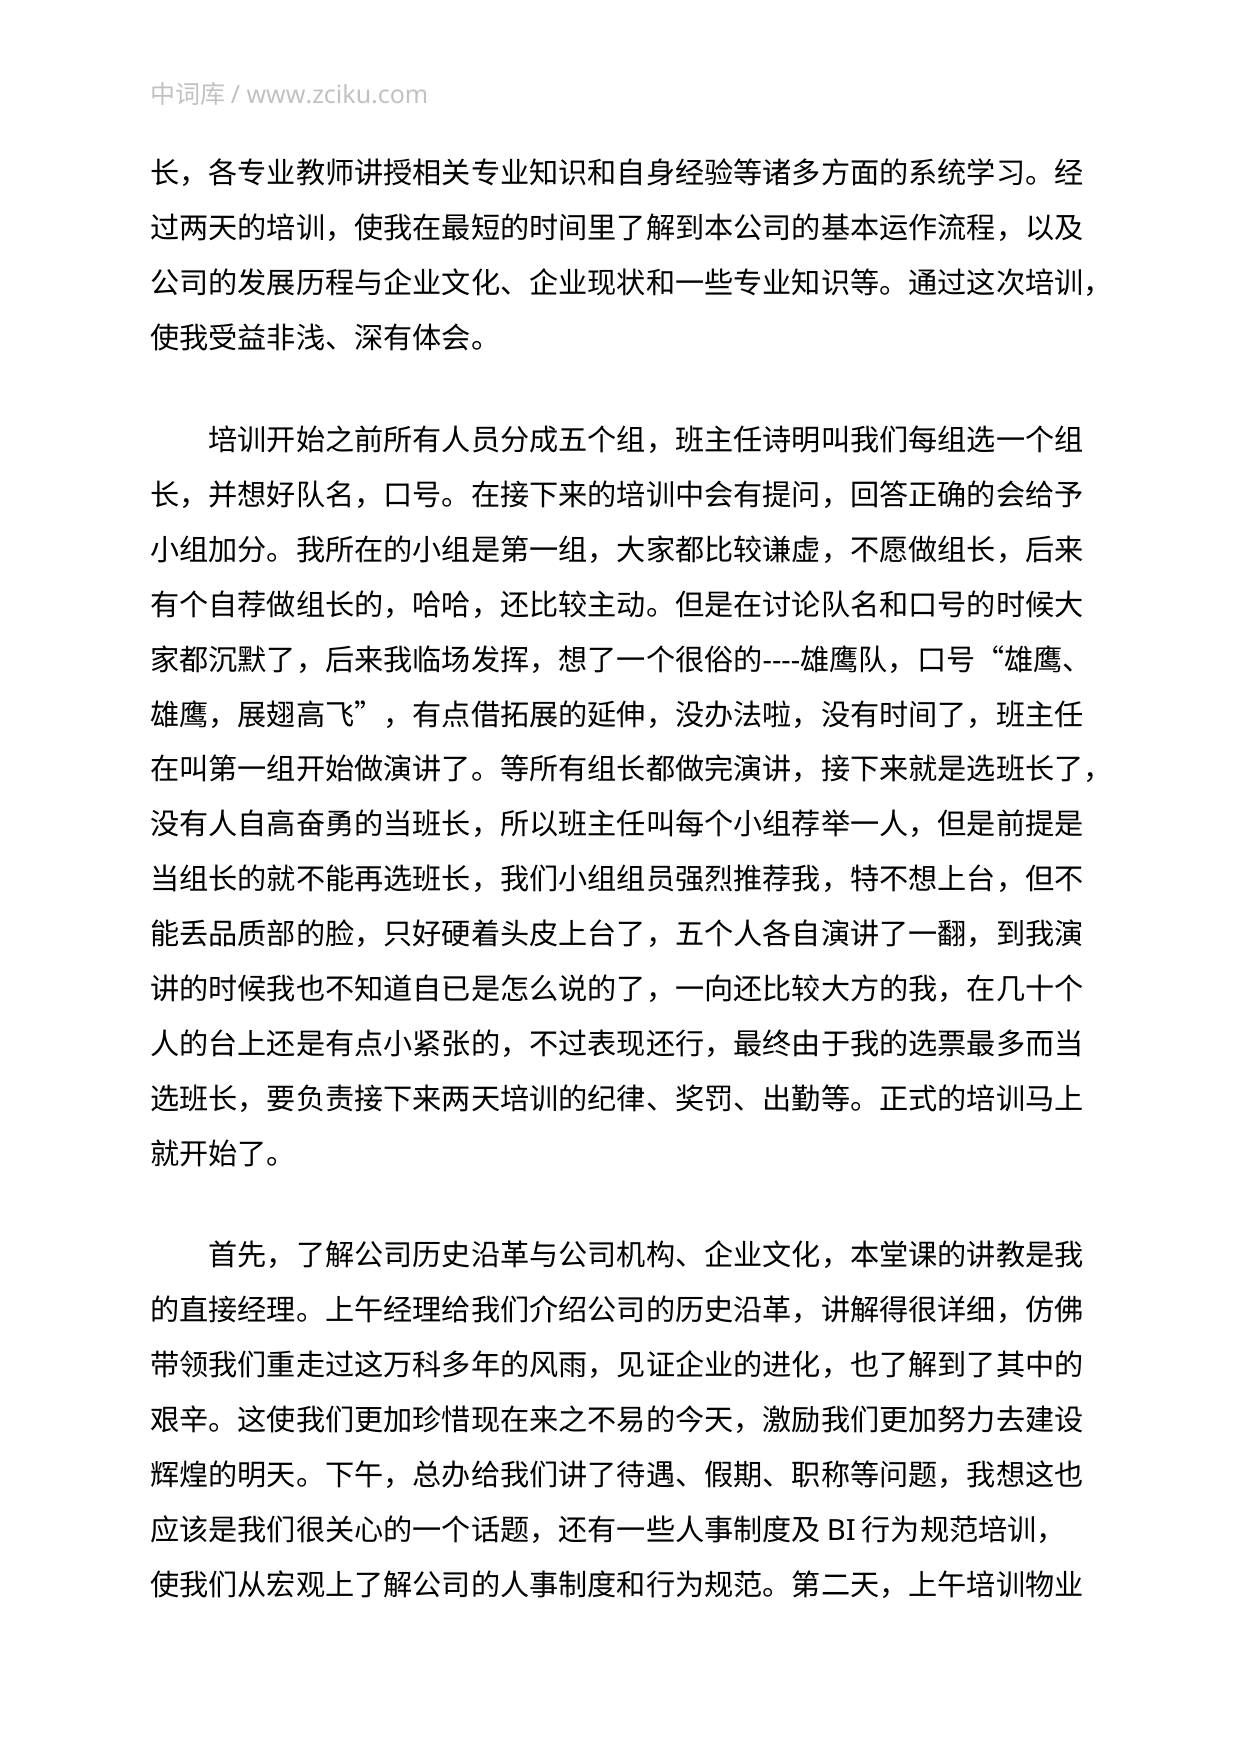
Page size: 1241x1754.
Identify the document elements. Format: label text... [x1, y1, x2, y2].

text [150, 1232, 1090, 1604]
text 培训开始之前所有人员分成五个组，班主任诗明叫我们每组选一个组长，并想好队名，口号。在接下来的培训中会有提问，回答正确的会给予小组加分。我所在的小组是第一组，大家都比较谦虚，不愿做组长，后来有个自荐做组长的，哈哈，还比较主动。但是在讨论队名和口号的时候大家都沉默了，后来我临场发挥，想了一个很俗的----雄鹰队，口号“雄鹰、雄鹰，展翅高飞”，有点借拓展的延伸，没办法啦，没有时间了，班主任在叫第一组开始做演讲了。等所有组长都做完演讲，接下来就是选班长了，没有人自高奋勇的当班长，所以班主任叫每个小组荐举一人，但是前提是当组长的就不能再选班长，我们小组组员强烈推荐我，特不想上台，但不能丢品质部的脸，只好硬着头皮上台了，五个人各自演讲了一翻，到我演讲的时候我也不知道自已是怎么说的了，一向还比较大方的我，在几十个人的台上还是有点小紧张的，不过表现还行，最终由于我的选票最多而当选班长，要负责接下来两天培训的纪律、奖罚、出勤等。正式的培训马上就开始了。 [150, 416, 1090, 1172]
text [150, 150, 1090, 357]
